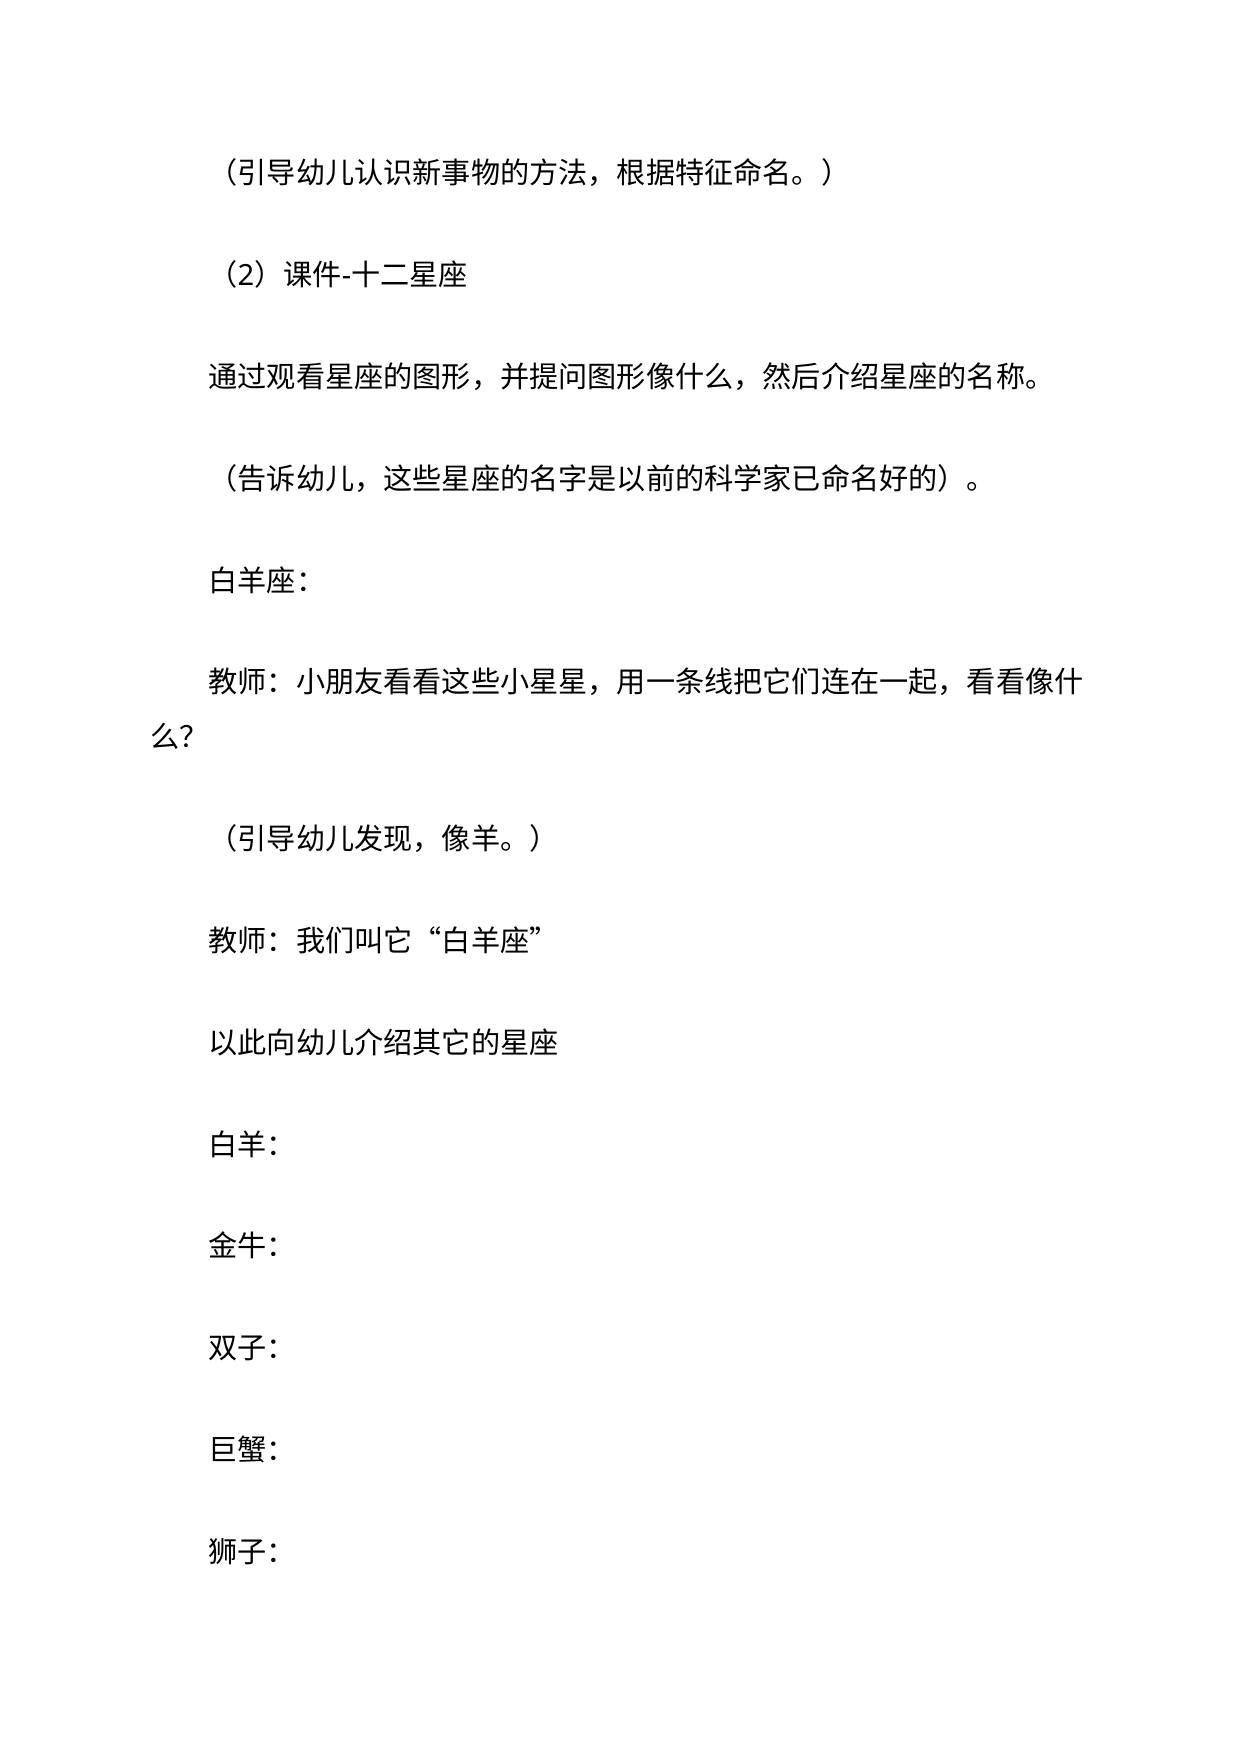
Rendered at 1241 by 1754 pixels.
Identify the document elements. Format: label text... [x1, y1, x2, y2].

text 教师：我们叫它“白羊座” [150, 917, 1090, 960]
text （2）课件-十二星座 [150, 252, 1090, 294]
text 教师：小朋友看看这些小星星，用一条线把它们连在一起，看看像什么？ [150, 659, 1090, 756]
text 双子： [150, 1324, 1090, 1367]
text （告诉幼儿，这些星座的名字是以前的科学家已命名好的）。 [150, 456, 1090, 498]
text （引导幼儿发现，像羊。） [150, 816, 1090, 858]
text 白羊： [150, 1121, 1090, 1163]
text 巨蟹： [150, 1426, 1090, 1469]
text 通过观看星座的图形，并提问图形像什么，然后介绍星座的名称。 [150, 354, 1090, 396]
text （引导幼儿认识新事物的方法，根据特征命名。） [150, 150, 1090, 192]
text 金牛： [150, 1223, 1090, 1265]
text 狮子： [150, 1528, 1090, 1570]
text 以此向幼儿介绍其它的星座 [150, 1019, 1090, 1062]
text 白羊座： [150, 557, 1090, 599]
